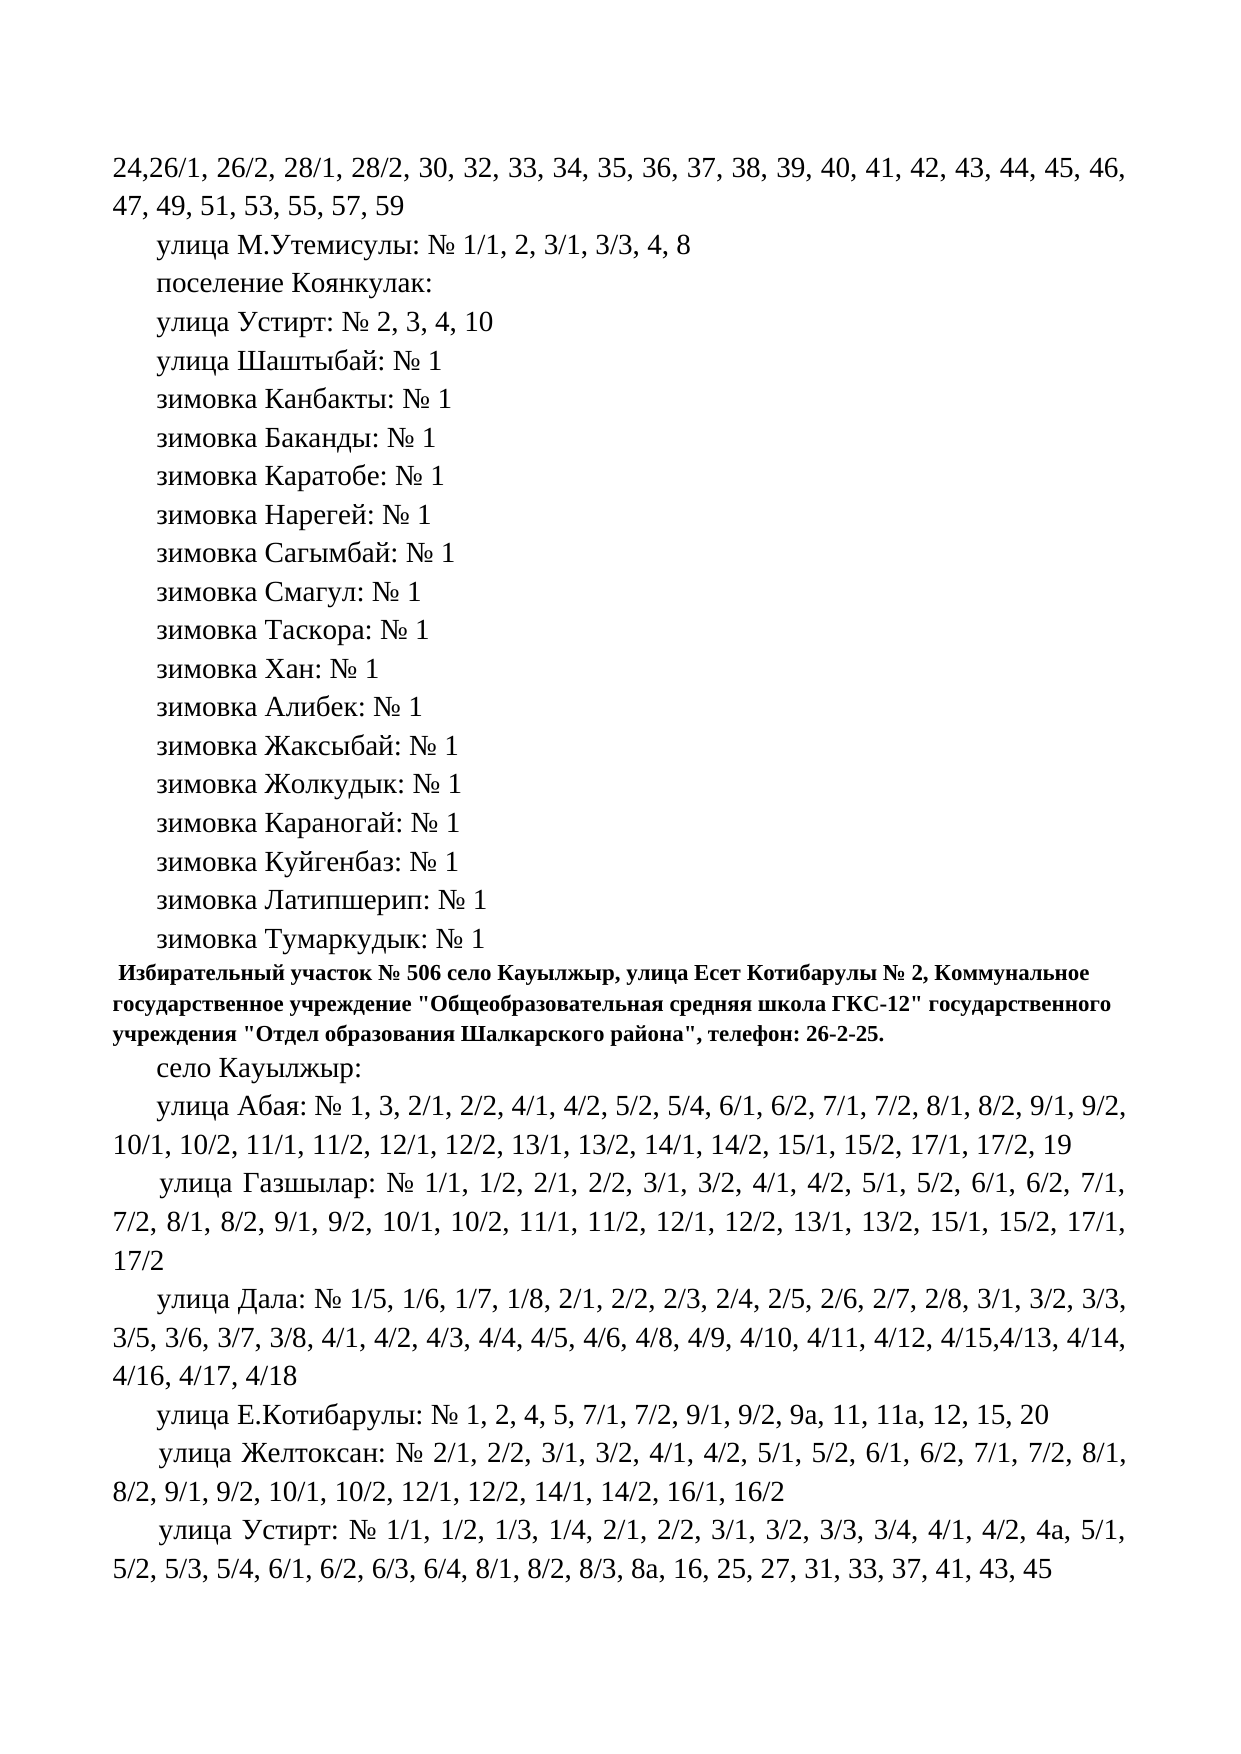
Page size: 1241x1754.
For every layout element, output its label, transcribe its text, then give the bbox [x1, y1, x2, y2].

text улица Дала: № 1/5, 1/6, 1/7, 1/8, 2/1, 2/2, 2/3, 2/4, 2/5, 2/6, 2/7, 2/8, 3/1, 3/2, 3/3, 3/5, 3/6, 3/7, 3/8, 4/1, 4/2, 4/3, 4/4, 4/5, 4/6, 4/8, 4/9, 4/10, 4/11, 4/12, 4/15,4/13, 4/14, 4/16, 4/17, 4/18 [112, 1281, 1128, 1392]
text зимовка Латипшерип: № 1 [112, 882, 1128, 916]
text зимовка Жолкудык: № 1 [112, 767, 1128, 800]
text зимовка Смагул: № 1 [112, 574, 1128, 607]
text зимовка Жаксыбай: № 1 [112, 728, 1128, 762]
text село Кауылжыр: [112, 1050, 1128, 1083]
text улица Шаштыбай: № 1 [112, 343, 1128, 376]
text зимовка Таскора: № 1 [112, 612, 1128, 646]
text зимовка Хан: № 1 [112, 651, 1128, 684]
text зимовка Нарегей: № 1 [112, 497, 1128, 530]
text зимовка Каратобе: № 1 [112, 458, 1128, 492]
text зимовка Канбакты: № 1 [112, 381, 1128, 415]
text улица М.Утемисулы: № 1/1, 2, 3/1, 3/3, 4, 8 [112, 227, 1128, 261]
text зимовка Караногай: № 1 [112, 805, 1128, 839]
text поселение Коянкулак: [112, 266, 1128, 299]
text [112, 150, 1128, 222]
text улица Устирт: № 2, 3, 4, 10 [112, 304, 1128, 338]
text зимовка Куйгенбаз: № 1 [112, 844, 1128, 877]
text зимовка Алибек: № 1 [112, 689, 1128, 723]
text улица Газшылар: № 1/1, 1/2, 2/1, 2/2, 3/1, 3/2, 4/1, 4/2, 5/1, 5/2, 6/1, 6/2, 7/1, 7/2, 8/1, 8/2, 9/1, 9/2, 10/1, 10/2, 11/1, 11/2, 12/1, 12/2, 13/1, 13/2, 15/1, 15/2, 17/1, 17/2 [112, 1166, 1128, 1276]
text зимовка Тумаркудык: № 1 [112, 921, 1128, 954]
text Избирательный участок № 506 село Кауылжыр, улица Есет Котибарулы № 2, Коммунальное государственное учреждение "Общеобразовательная средняя школа ГКС-12" государственного учреждения "Отдел образования Шалкарского района", телефон: 26-2-25. [112, 959, 1128, 1046]
text улица Абая: № 1, 3, 2/1, 2/2, 4/1, 4/2, 5/2, 5/4, 6/1, 6/2, 7/1, 7/2, 8/1, 8/2, 9/1, 9/2, 10/1, 10/2, 11/1, 11/2, 12/1, 12/2, 13/1, 13/2, 14/1, 14/2, 15/1, 15/2, 17/1, 17/2, 19 [112, 1088, 1128, 1161]
text улица Желтоксан: № 2/1, 2/2, 3/1, 3/2, 4/1, 4/2, 5/1, 5/2, 6/1, 6/2, 7/1, 7/2, 8/1, 8/2, 9/1, 9/2, 10/1, 10/2, 12/1, 12/2, 14/1, 14/2, 16/1, 16/2 [112, 1435, 1128, 1507]
text зимовка Сагымбай: № 1 [112, 535, 1128, 569]
text улица Е.Котибарулы: № 1, 2, 4, 5, 7/1, 7/2, 9/1, 9/2, 9а, 11, 11а, 12, 15, 20 [112, 1397, 1128, 1430]
text зимовка Баканды: № 1 [112, 420, 1128, 453]
text улица Устирт: № 1/1, 1/2, 1/3, 1/4, 2/1, 2/2, 3/1, 3/2, 3/3, 3/4, 4/1, 4/2, 4а, 5/1, 5/2, 5/3, 5/4, 6/1, 6/2, 6/3, 6/4, 8/1, 8/2, 8/3, 8а, 16, 25, 27, 31, 33, 37, 41, 43, 45 [112, 1512, 1128, 1584]
